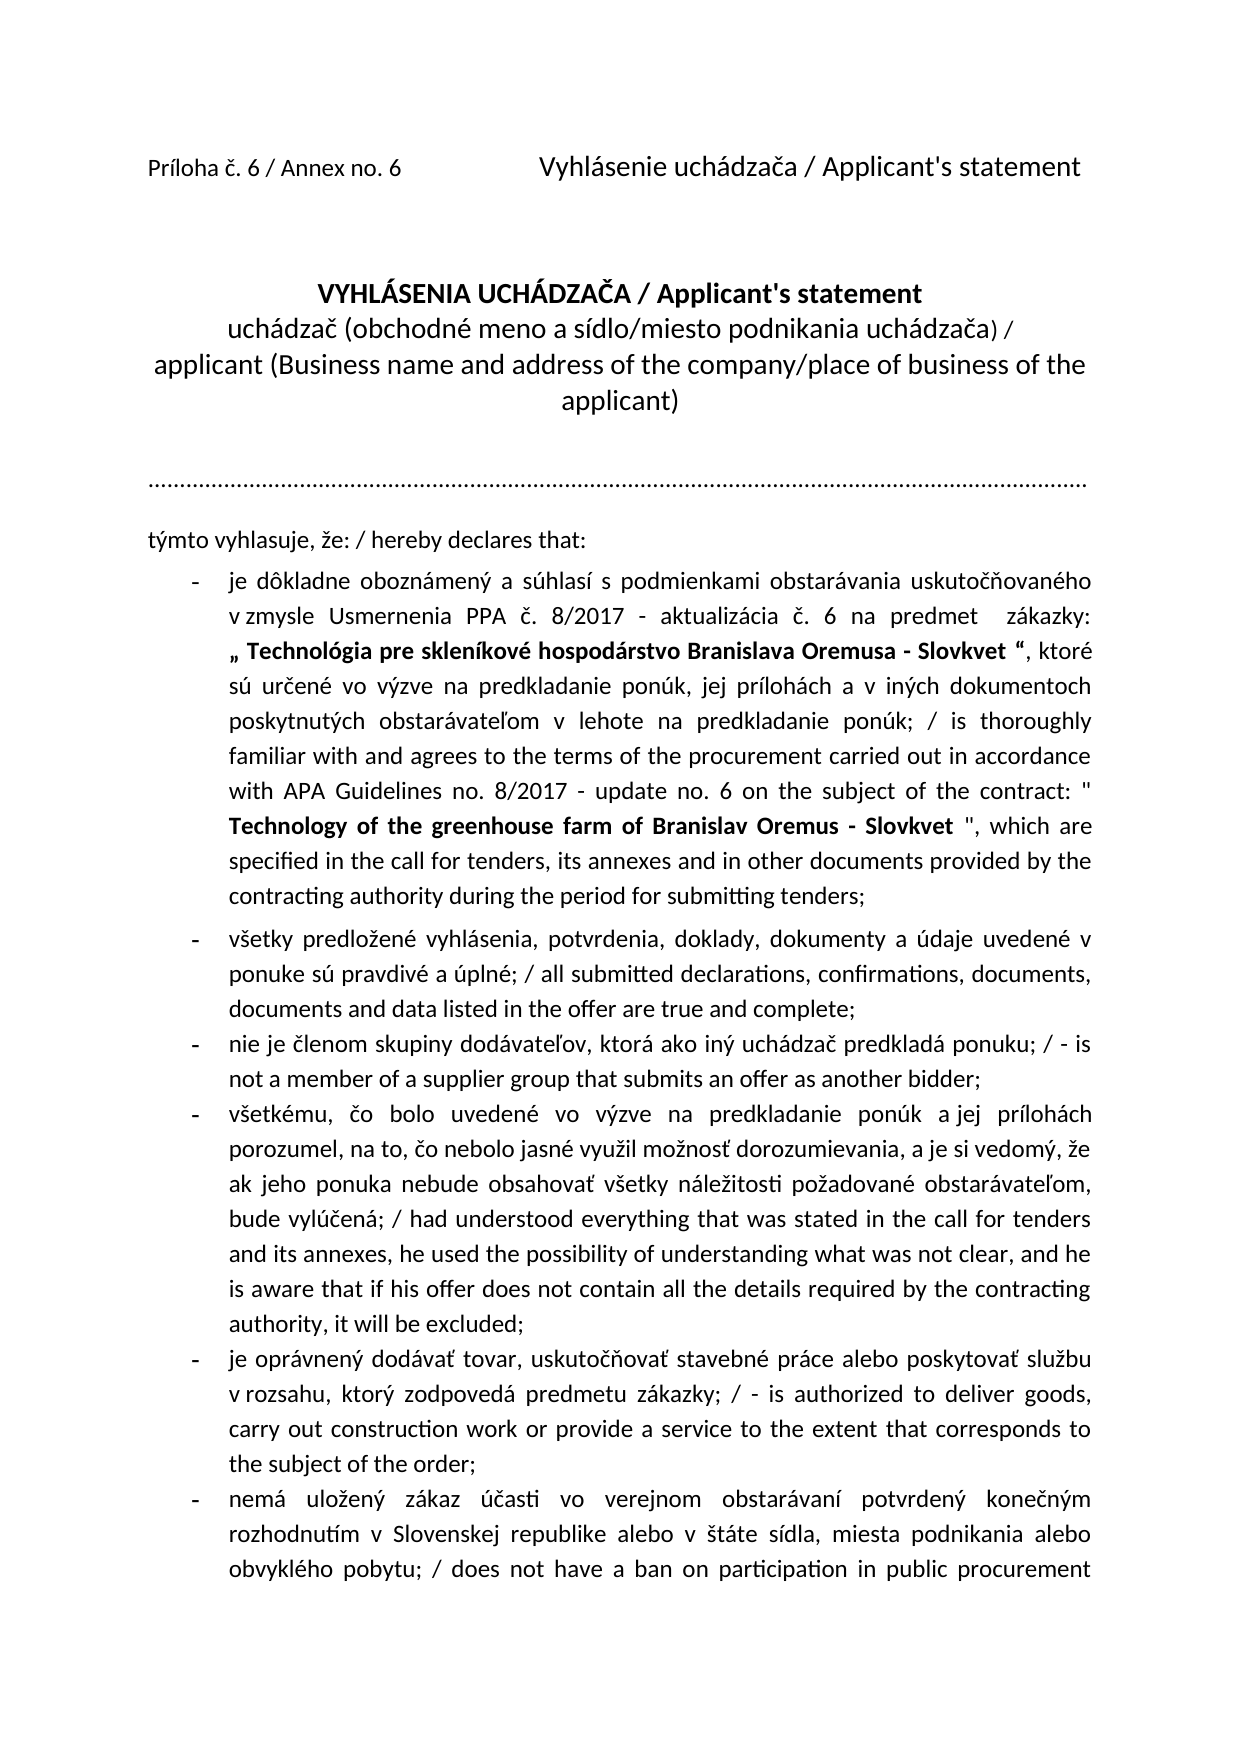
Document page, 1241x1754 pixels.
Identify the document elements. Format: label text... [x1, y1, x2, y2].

text applicant (Business name and address of the company/place of business of the applicant) [148, 346, 1093, 417]
text VYHLÁSENIA UCHÁDZAČA / Applicant's statement [148, 275, 1093, 310]
list všetkému, čo bolo uvedené vo výzve na predkladanie ponúk a jej prílohách porozumel, na to, čo nebolo jasné využil možnosť dorozumievania, a je si vedomý, že ak jeho ponuka nebude obsahovať všetky náležitosti požadované obstarávateľom, bude vylúčená; / had understood everything that was stated in the call for tenders and its annexes, he used the possibility of understanding what was not clear, and he is aware that if his offer does not contain all the details required by the contracting authority, it will be excluded; [191, 1098, 1093, 1339]
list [191, 1483, 1093, 1584]
text Príloha č. 6 / Annex no. 6 Vyhlásenie uchádzača / Applicant's statement [148, 148, 1093, 183]
list je dôkladne oboznámený a súhlasí s podmienkami obstarávania uskutočňovaného v zmysle Usmernenia PPA č. 8/2017 - aktualizácia č. 6 na predmet zákazky: „ Technológia pre skleníkové hospodárstvo Branislava Oremusa - Slovkvet “, ktoré sú určené vo výzve na predkladanie ponúk, jej prílohách a v iných dokumentoch poskytnutých obstarávateľom v lehote na predkladanie ponúk; / is thoroughly familiar with and agrees to the terms of the procurement carried out in accordance with APA Guidelines no. 8/2017 - update no. 6 on the subject of the contract: " Technology of the greenhouse farm of Branislav Oremus - Slovkvet ", which are specified in the call for tenders, its annexes and in other documents provided by the contracting authority during the period for submitting tenders; [191, 565, 1093, 910]
text uchádzač (obchodné meno a sídlo/miesto podnikania uchádzača) / [148, 310, 1093, 346]
list je oprávnený dodávať tovar, uskutočňovať stavebné práce alebo poskytovať službu v rozsahu, ktorý zodpovedá predmetu zákazky; / - is authorized to deliver goods, carry out construction work or provide a service to the extent that corresponds to the subject of the order; [191, 1343, 1093, 1479]
list nie je členom skupiny dodávateľov, ktorá ako iný uchádzač predkladá ponuku; / - is not a member of a supplier group that submits an offer as another bidder; [191, 1028, 1093, 1094]
list všetky predložené vyhlásenia, potvrdenia, doklady, dokumenty a údaje uvedené v ponuke sú pravdivé a úplné; / all submitted declarations, confirmations, documents, documents and data listed in the offer are true and complete; [191, 923, 1093, 1024]
text týmto vyhlasuje, že: / hereby declares that: [148, 524, 1093, 555]
text ..................................................................................................................................................... [148, 463, 1093, 494]
